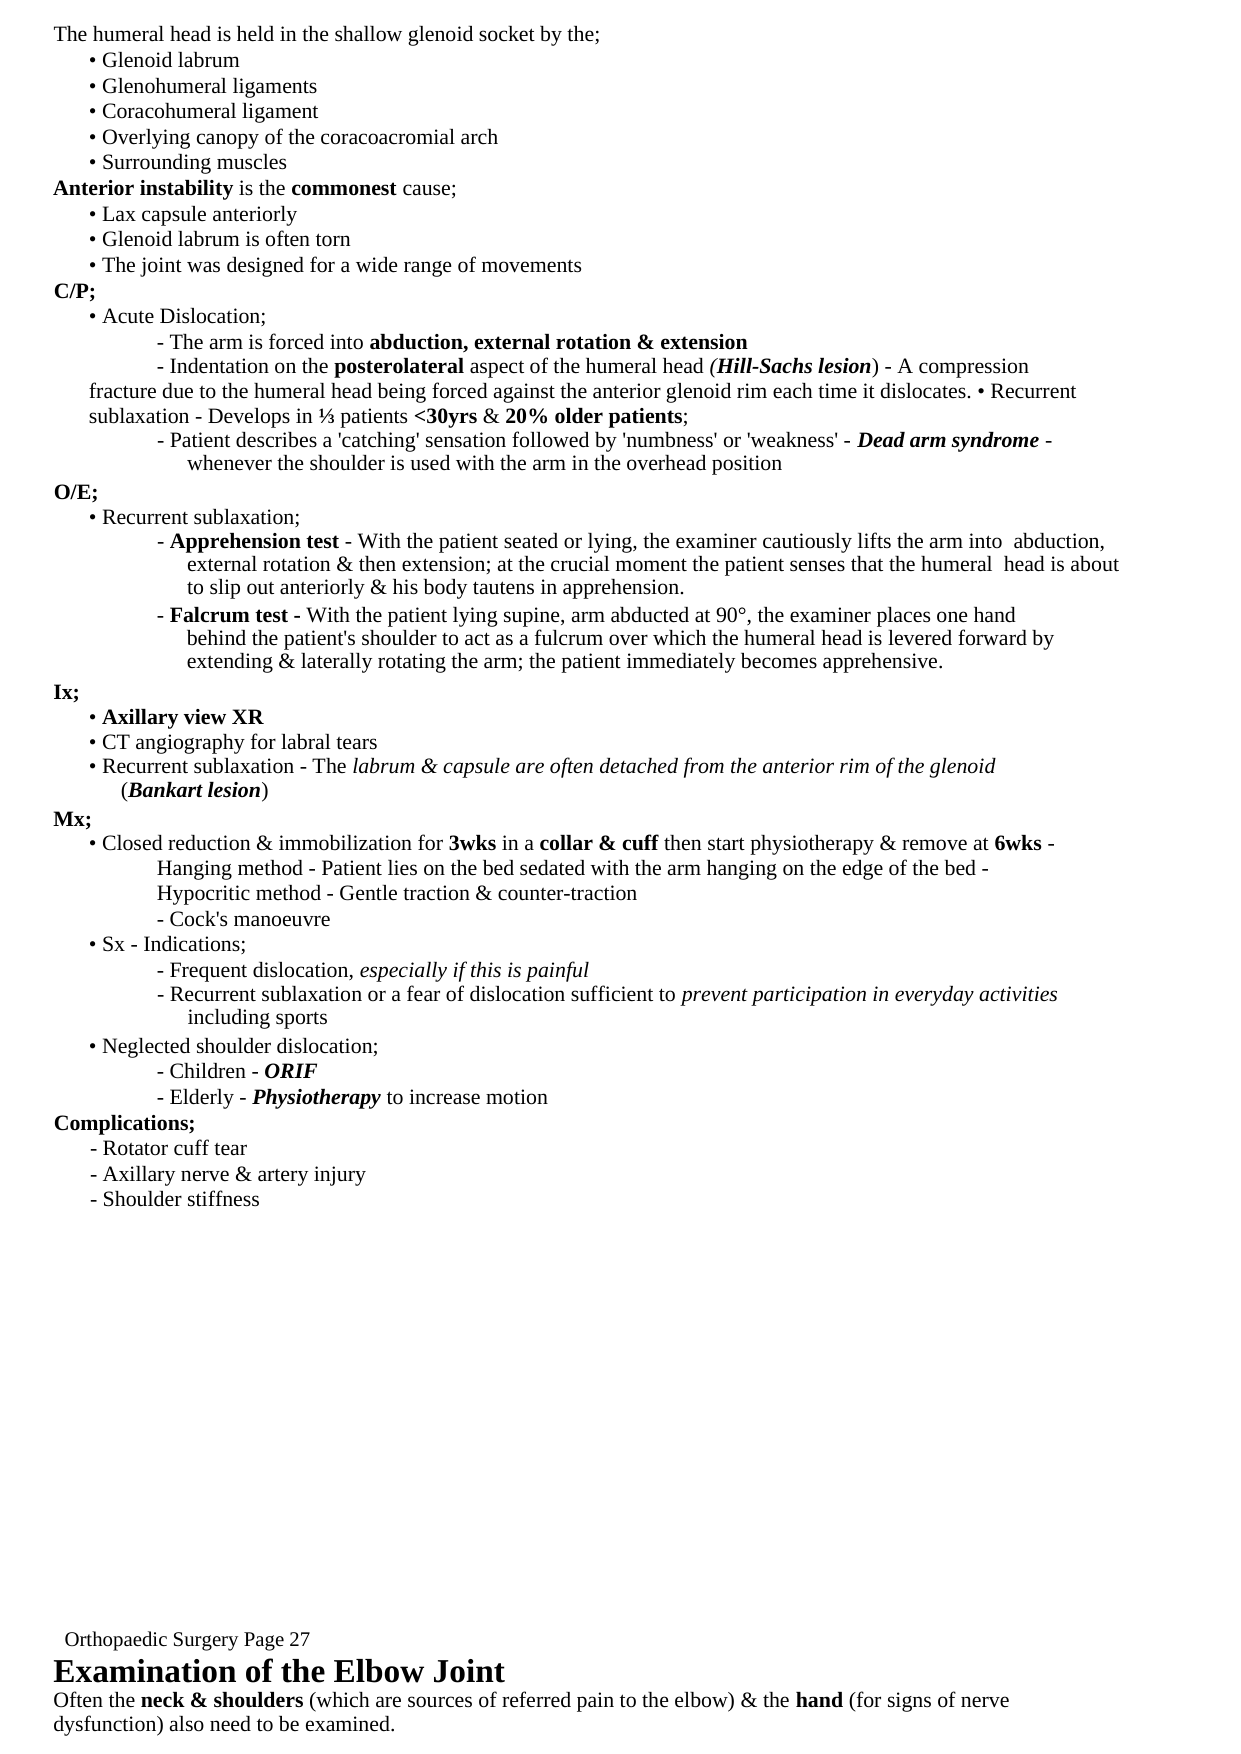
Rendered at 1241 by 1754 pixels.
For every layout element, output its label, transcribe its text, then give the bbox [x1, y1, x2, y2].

text - Indentation on the posterolateral aspect of the humeral head (Hill-Sachs lesion) - A compression fracture due to the humeral head being forced against the anterior glenoid rim each time it dislocates. • Recurrent sublaxation - Develops in ⅓ patients <30yrs & 20% older patients; [89, 354, 1093, 428]
text - Patient describes a 'catching' sensation followed by 'numbness' or 'weakness' - Dead arm syndrome - whenever the shoulder is used with the arm in the overhead position [157, 429, 1091, 475]
text - Shoulder stiffness [90, 1186, 1182, 1212]
text • Overlying canopy of the coracoacromial arch [89, 124, 1182, 149]
text Orthopaedic Surgery Page 27 [59, 1627, 1182, 1651]
text • Lax capsule anteriorly [89, 201, 1182, 226]
text - Children - ORIF [157, 1058, 1182, 1084]
text - Frequent dislocation, especially if this is painful [157, 957, 1182, 982]
text • Recurrent sublaxation; [89, 504, 1182, 529]
text • Acute Dislocation; [89, 303, 1182, 328]
text • Axillary view XR [89, 704, 1182, 729]
text The humeral head is held in the shallow glenoid socket by the; [53, 21, 1182, 47]
text C/P; [53, 278, 1182, 303]
text - The arm is forced into abduction, external rotation & extension [157, 329, 1182, 354]
text O/E; [53, 479, 1182, 504]
text - Axillary nerve & artery injury [90, 1161, 1182, 1186]
text • CT angiography for labral tears [89, 729, 1182, 754]
text • Glenoid labrum [89, 47, 1182, 72]
text Examination of the Elbow Joint [53, 1651, 1182, 1689]
text - Cock's manoeuvre [157, 906, 1182, 931]
text • Coracohumeral ligament [89, 98, 1182, 123]
text - Apprehension test - With the patient seated or lying, the examiner cautiously lifts the arm into abduction, external rotation & then extension; at the crucial moment the patient senses that the humeral head is about to slip out anteriorly & his body tautens in apprehension. [157, 530, 1120, 599]
text Often the neck & shoulders (which are sources of referred pain to the elbow) & the hand (for signs of nerve dysfunction) also need to be examined. [53, 1689, 1037, 1736]
text Mx; [53, 806, 1182, 831]
text • Neglected shoulder dislocation; [89, 1033, 1182, 1058]
text • Closed reduction & immobilization for 3wks in a collar & cuff then start physiotherapy & remove at 6wks - Hanging method - Patient lies on the bed sedated with the arm hanging on the edge of the bed - Hypocritic method - Gentle traction & counter-traction [89, 831, 1084, 905]
text Complications; [53, 1110, 1182, 1135]
text • Sx - Indications; [89, 931, 1182, 957]
text - Elderly - Physiotherapy to increase motion [157, 1084, 1182, 1109]
text - Rotator cuff tear [90, 1135, 1182, 1160]
text - Falcrum test - With the patient lying supine, arm abducted at 90°, the examiner places one hand behind the patient's shoulder to act as a fulcrum over which the humeral head is levered forward by extending & laterally rotating the arm; the patient immediately becomes apprehensive. [157, 604, 1084, 674]
text • Glenoid labrum is often torn [89, 226, 1182, 252]
text - Recurrent sublaxation or a fear of dislocation sufficient to prevent participation in everyday activities including sports [157, 982, 1105, 1029]
text • The joint was designed for a wide range of movements [89, 252, 1182, 277]
text • Glenohumeral ligaments [89, 73, 1182, 98]
text Ix; [53, 679, 1182, 704]
text • Recurrent sublaxation - The labrum & capsule are often detached from the anterior rim of the glenoid (Bankart lesion) [89, 755, 1043, 802]
text Anterior instability is the commonest cause; [53, 175, 1182, 201]
text • Surrounding muscles [89, 149, 1182, 174]
